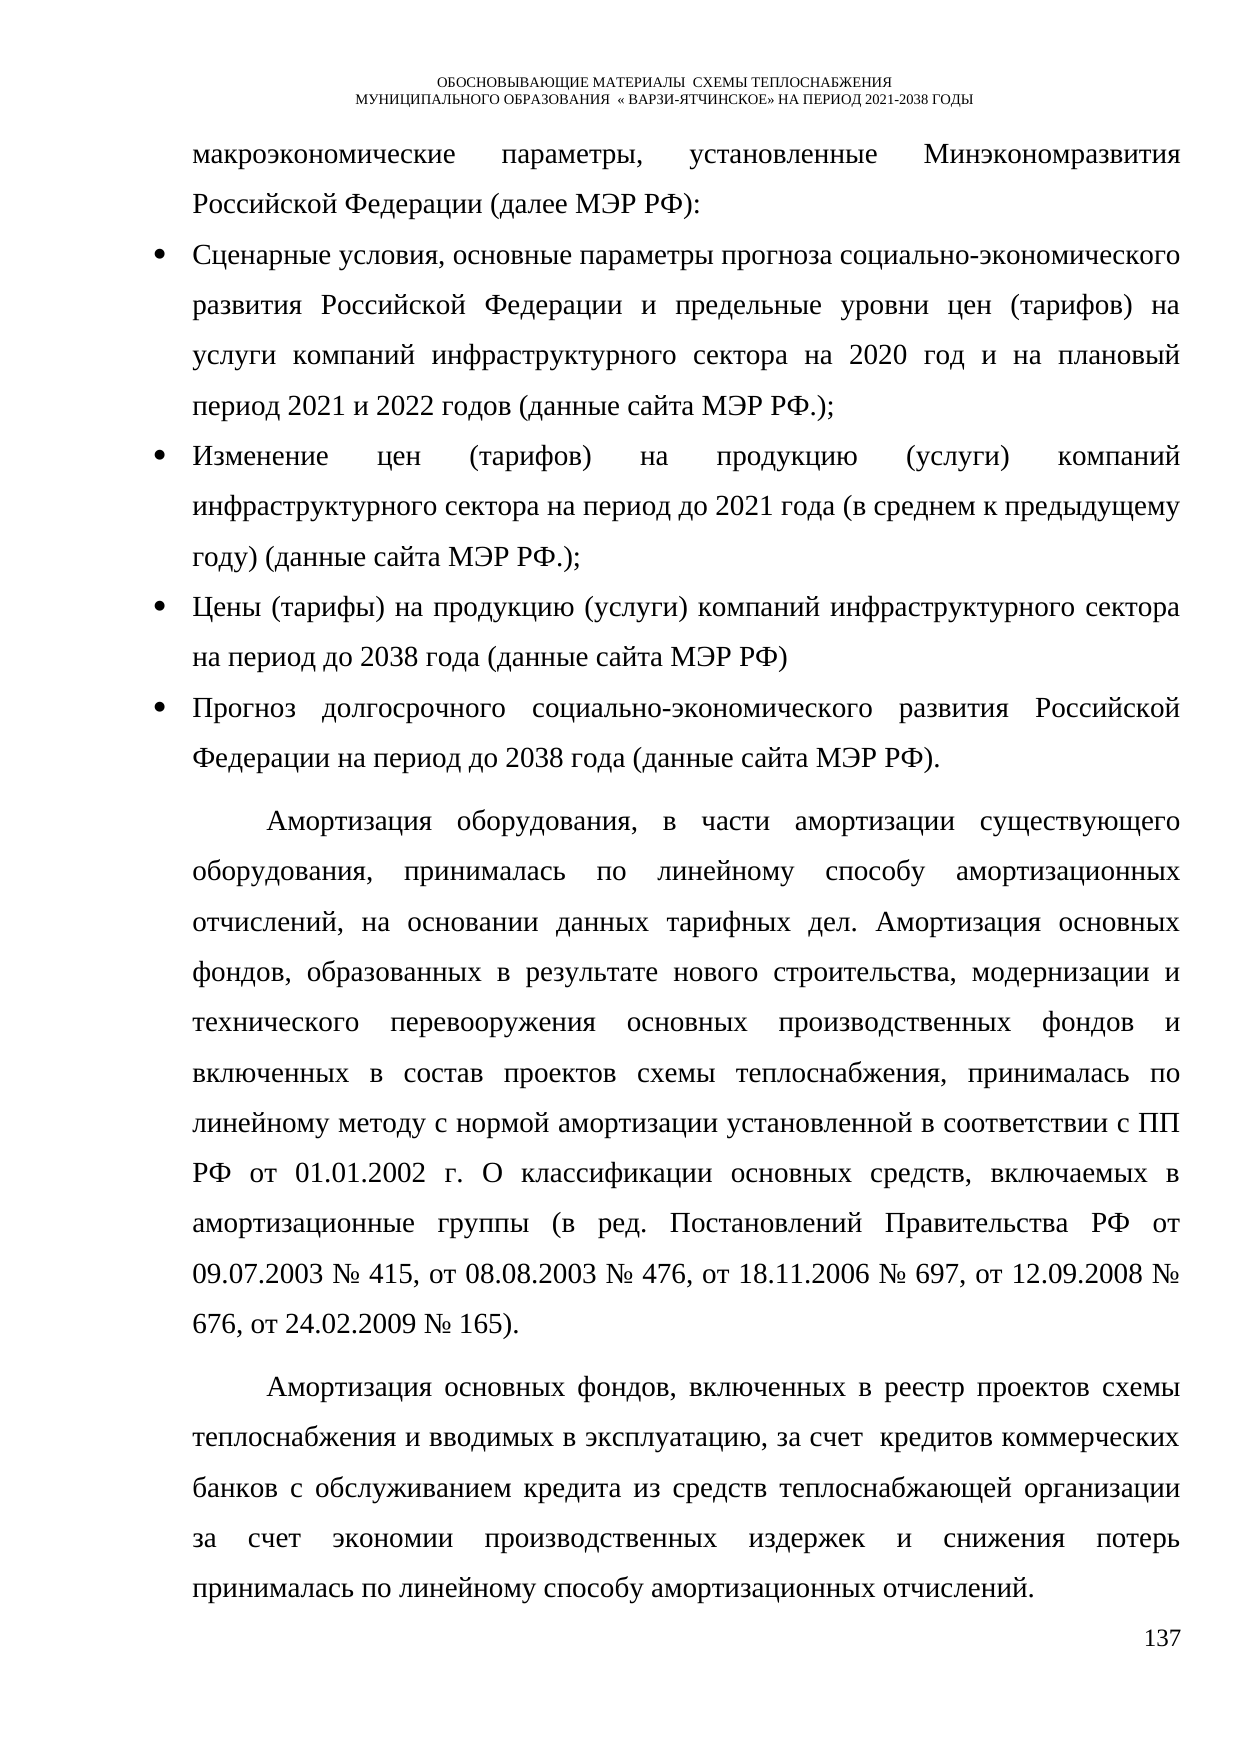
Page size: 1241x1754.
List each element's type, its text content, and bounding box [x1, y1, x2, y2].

list Цены (тарифы) на продукцию (услуги) компаний инфраструктурного сектора на период до 2038 года (данные сайта МЭР РФ) [154, 589, 1181, 673]
list Прогноз долгосрочного социально-экономического развития Российской Федерации на период до 2038 года (данные сайта МЭР РФ). [154, 690, 1181, 774]
list Сценарные условия, основные параметры прогноза социально-экономического развития Российской Федерации и предельные уровни цен (тарифов) на услуги компаний инфраструктурного сектора на 2020 год и на плановый период 2021 и 2022 годов (данные сайта МЭР РФ.); [154, 237, 1181, 421]
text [192, 136, 1181, 220]
text Амортизация основных фондов, включенных в реестр проектов схемы теплоснабжения и вводимых в эксплуатацию, за счет кредитов коммерческих банков с обслуживанием кредита из средств теплоснабжающей организации за счет экономии производственных издержек и снижения потерь принималась по линейному способу амортизационных отчислений. [192, 1369, 1181, 1604]
list Изменение цен (тарифов) на продукцию (услуги) компаний инфраструктурного сектора на период до 2021 года (в среднем к предыдущему году) (данные сайта МЭР РФ.); [154, 438, 1181, 572]
text Амортизация оборудования, в части амортизации существующего оборудования, принималась по линейному способу амортизационных отчислений, на основании данных тарифных дел. Амортизация основных фондов, образованных в результате нового строительства, модернизации и технического перевооружения основных производственных фондов и включенных в состав проектов схемы теплоснабжения, принималась по линейному методу с нормой амортизации установленной в соответствии с ПП РФ от 01.01.2002 г. О классификации основных средств, включаемых в амортизационные группы (в ред. Постановлений Правительства РФ от 09.07.2003 № 415, от 08.08.2003 № 476, от 18.11.2006 № 697, от 12.09.2008 № 676, от 24.02.2009 № 165). [192, 803, 1181, 1340]
